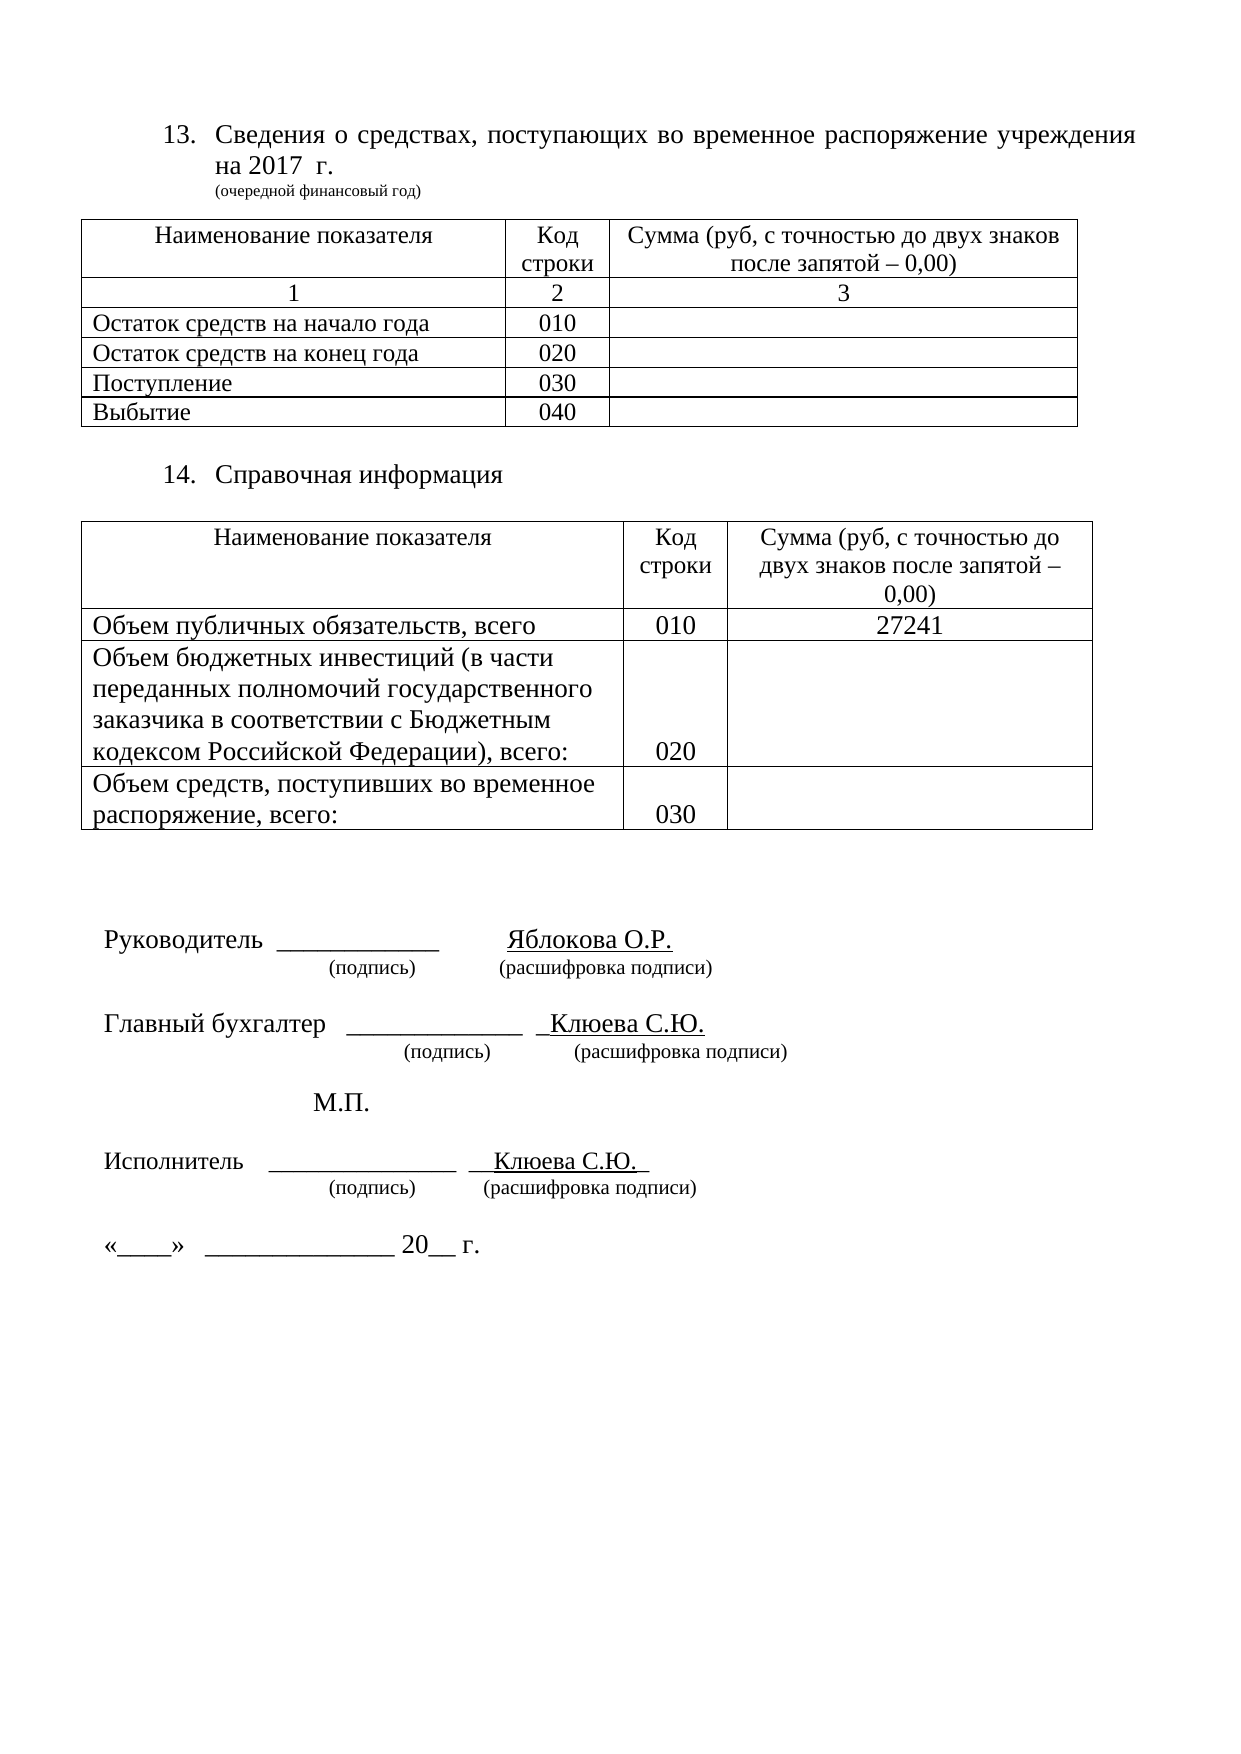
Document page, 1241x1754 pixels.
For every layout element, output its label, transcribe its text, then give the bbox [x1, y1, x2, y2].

table_cell 3 [610, 278, 1077, 307]
text Главный бухгалтер _____________ _Клюева С.Ю. [103, 1008, 1137, 1039]
table_header Наименование показателя [82, 522, 623, 608]
table_cell 010 [624, 609, 727, 640]
table_cell [610, 398, 1077, 426]
table_cell 27241 [728, 609, 1092, 640]
text (подпись) (расшифровка подписи) [103, 1039, 1137, 1063]
list (очередной финансовый год) [215, 180, 1137, 199]
table_cell 020 [506, 338, 609, 367]
table_cell Поступление [82, 368, 505, 396]
table_cell [610, 308, 1077, 337]
list Справочная информация [162, 458, 1137, 489]
table_cell 040 [506, 398, 609, 426]
table_cell [728, 641, 1092, 766]
table_cell Объем бюджетных инвестиций (в части переданных полномочий государственного заказчика в соответствии с Бюджетным кодексом Российской Федерации), всего: [82, 641, 623, 766]
table_cell Остаток средств на начало года [82, 308, 505, 337]
text «____» ______________ 20__ г. [103, 1228, 1137, 1259]
table_cell 1 [82, 278, 505, 307]
table_cell 010 [506, 308, 609, 337]
table_cell Объем публичных обязательств, всего [82, 609, 623, 640]
table_cell Объем средств, поступивших во временное распоряжение, всего: [82, 767, 623, 829]
text Исполнитель _______________ __Клюева С.Ю._ [103, 1146, 1137, 1175]
table_cell 020 [624, 641, 727, 766]
table_cell Выбытие [82, 398, 505, 426]
table_header Сумма (руб, с точностью до двух знаков после запятой – 0,00) [728, 522, 1092, 608]
table_cell Остаток средств на конец года [82, 338, 505, 367]
list Сведения о средствах, поступающих во временное распоряжение учреждения на 2017 г. [162, 118, 1137, 180]
text Руководитель ____________ Яблокова О.Р. [103, 924, 1137, 955]
table_header Код строки [506, 220, 609, 277]
table_header Сумма (руб, с точностью до двух знаков после запятой – 0,00) [610, 220, 1077, 277]
table_cell 030 [506, 368, 609, 396]
table_cell 2 [506, 278, 609, 307]
table_cell [610, 338, 1077, 367]
table_header Наименование показателя [82, 220, 505, 277]
table_cell [728, 767, 1092, 829]
table_cell 030 [624, 767, 727, 829]
table_cell [610, 368, 1077, 396]
table_header Код строки [624, 522, 727, 608]
text (подпись) (расшифровка подписи) [103, 1175, 1137, 1199]
text М.П. [103, 1086, 1137, 1118]
text (подпись) (расшифровка подписи) [103, 955, 1137, 979]
